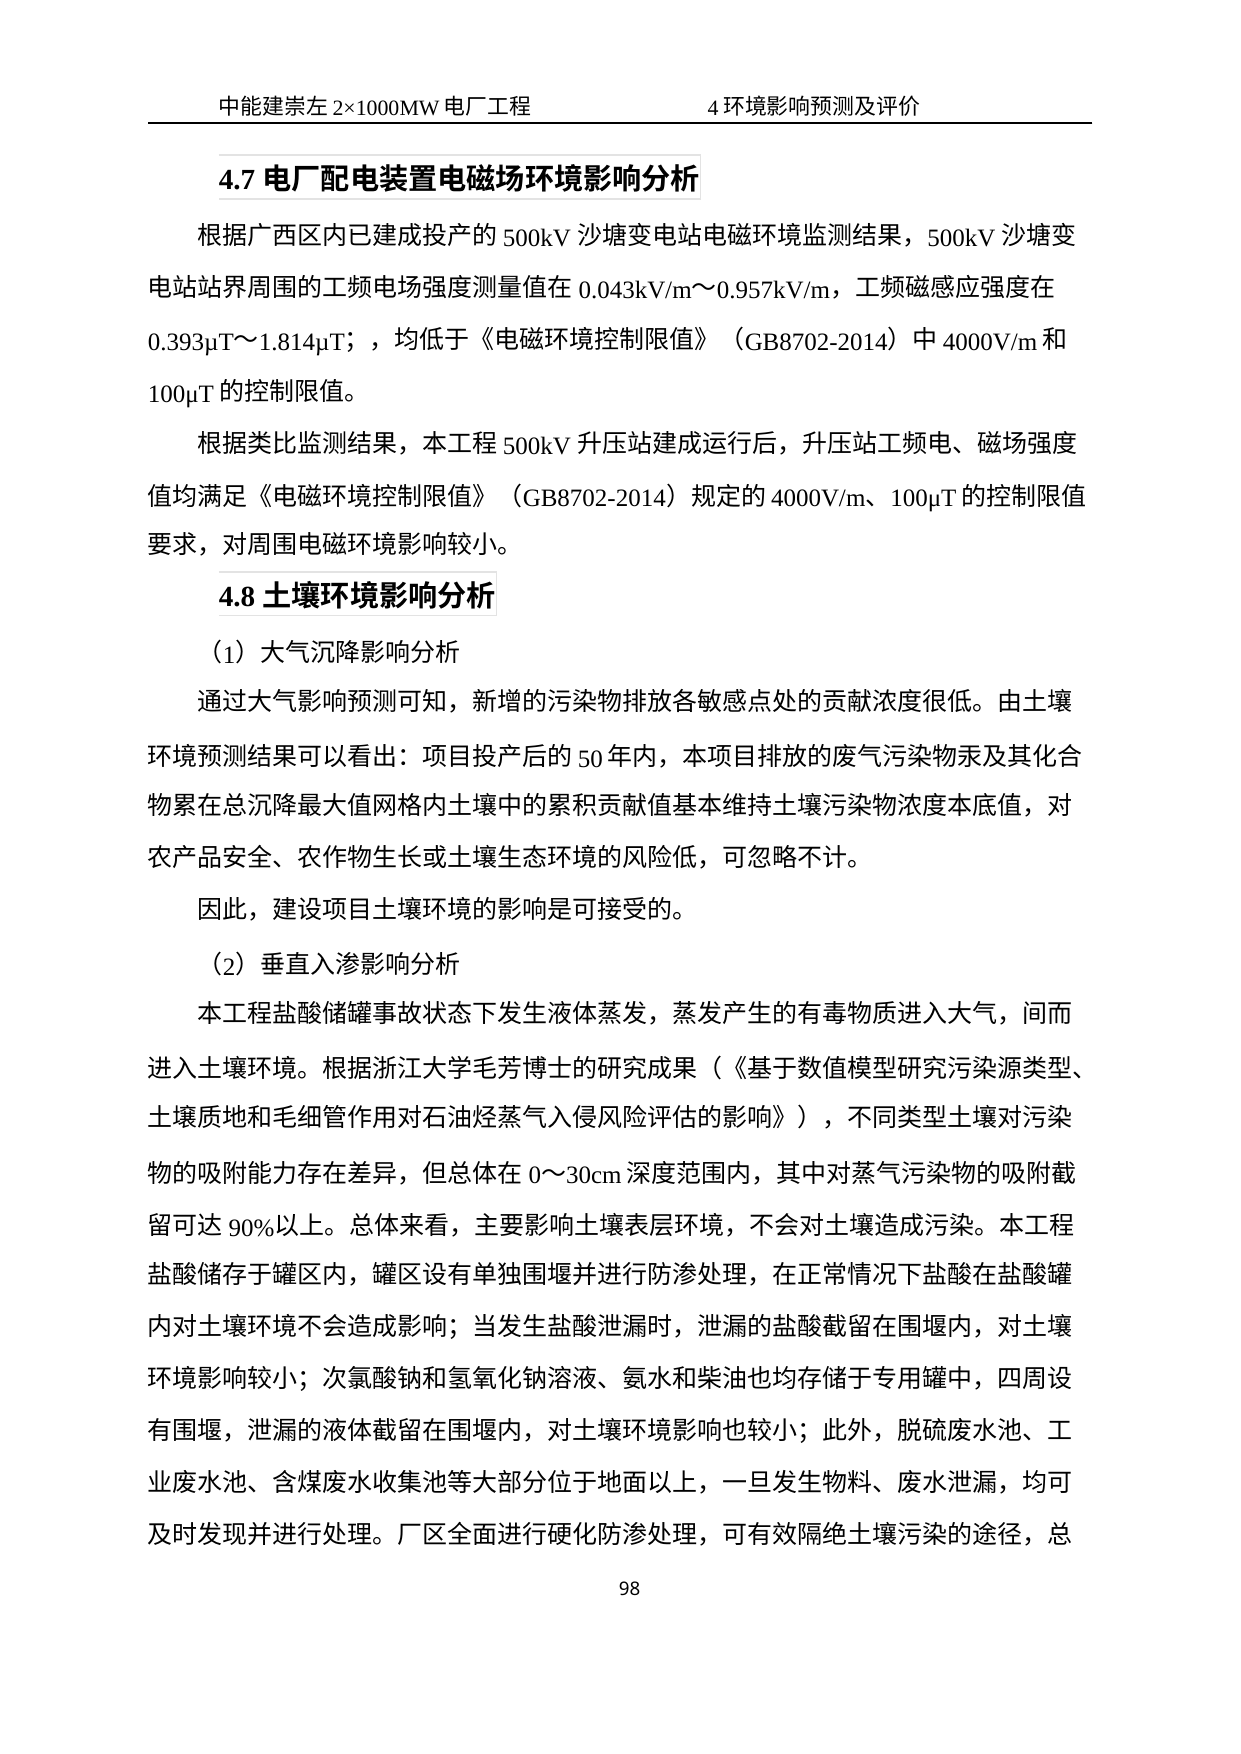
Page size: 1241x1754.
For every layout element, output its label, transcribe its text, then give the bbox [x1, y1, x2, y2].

text 根据广西区内已建成投产的500kV 沙塘变电站电磁环境监测结果，500kV 沙塘变电站站界周围的工频电场强度测量值在 0.043kV/m～0.957kV/m，工频磁感应强度在 0.393µT～1.814µT；，均低于《电磁环境控制限值》（GB8702-2014）中4000V/m和100μT的控制限值。 [148, 200, 1092, 408]
text 根据类比监测结果，本工程500kV 升压站建成运行后，升压站工频电、磁场强度值均满足《电磁环境控制限值》（GB8702-2014）规定的4000V/m、100μT的控制限值要求，对周围电磁环境影响较小。 [148, 408, 1092, 564]
subtitle 4.7 电厂配电装置电磁场环境影响分析 [148, 148, 1092, 200]
subtitle 4.8 土壤环境影响分析 [148, 564, 1092, 616]
text （2）垂直入渗影响分析 [148, 929, 1092, 981]
text 因此，建设项目土壤环境的影响是可接受的。 [148, 877, 1092, 929]
text （1）大气沉降影响分析 [148, 616, 1092, 668]
text 通过大气影响预测可知，新增的污染物排放各敏感点处的贡献浓度很低。由土壤环境预测结果可以看出：项目投产后的50年内，本项目排放的废气污染物汞及其化合物累在总沉降最大值网格内土壤中的累积贡献值基本维持土壤污染物浓度本底值，对农产品安全、农作物生长或土壤生态环境的风险低，可忽略不计。 [148, 668, 1092, 877]
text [148, 981, 1092, 1554]
